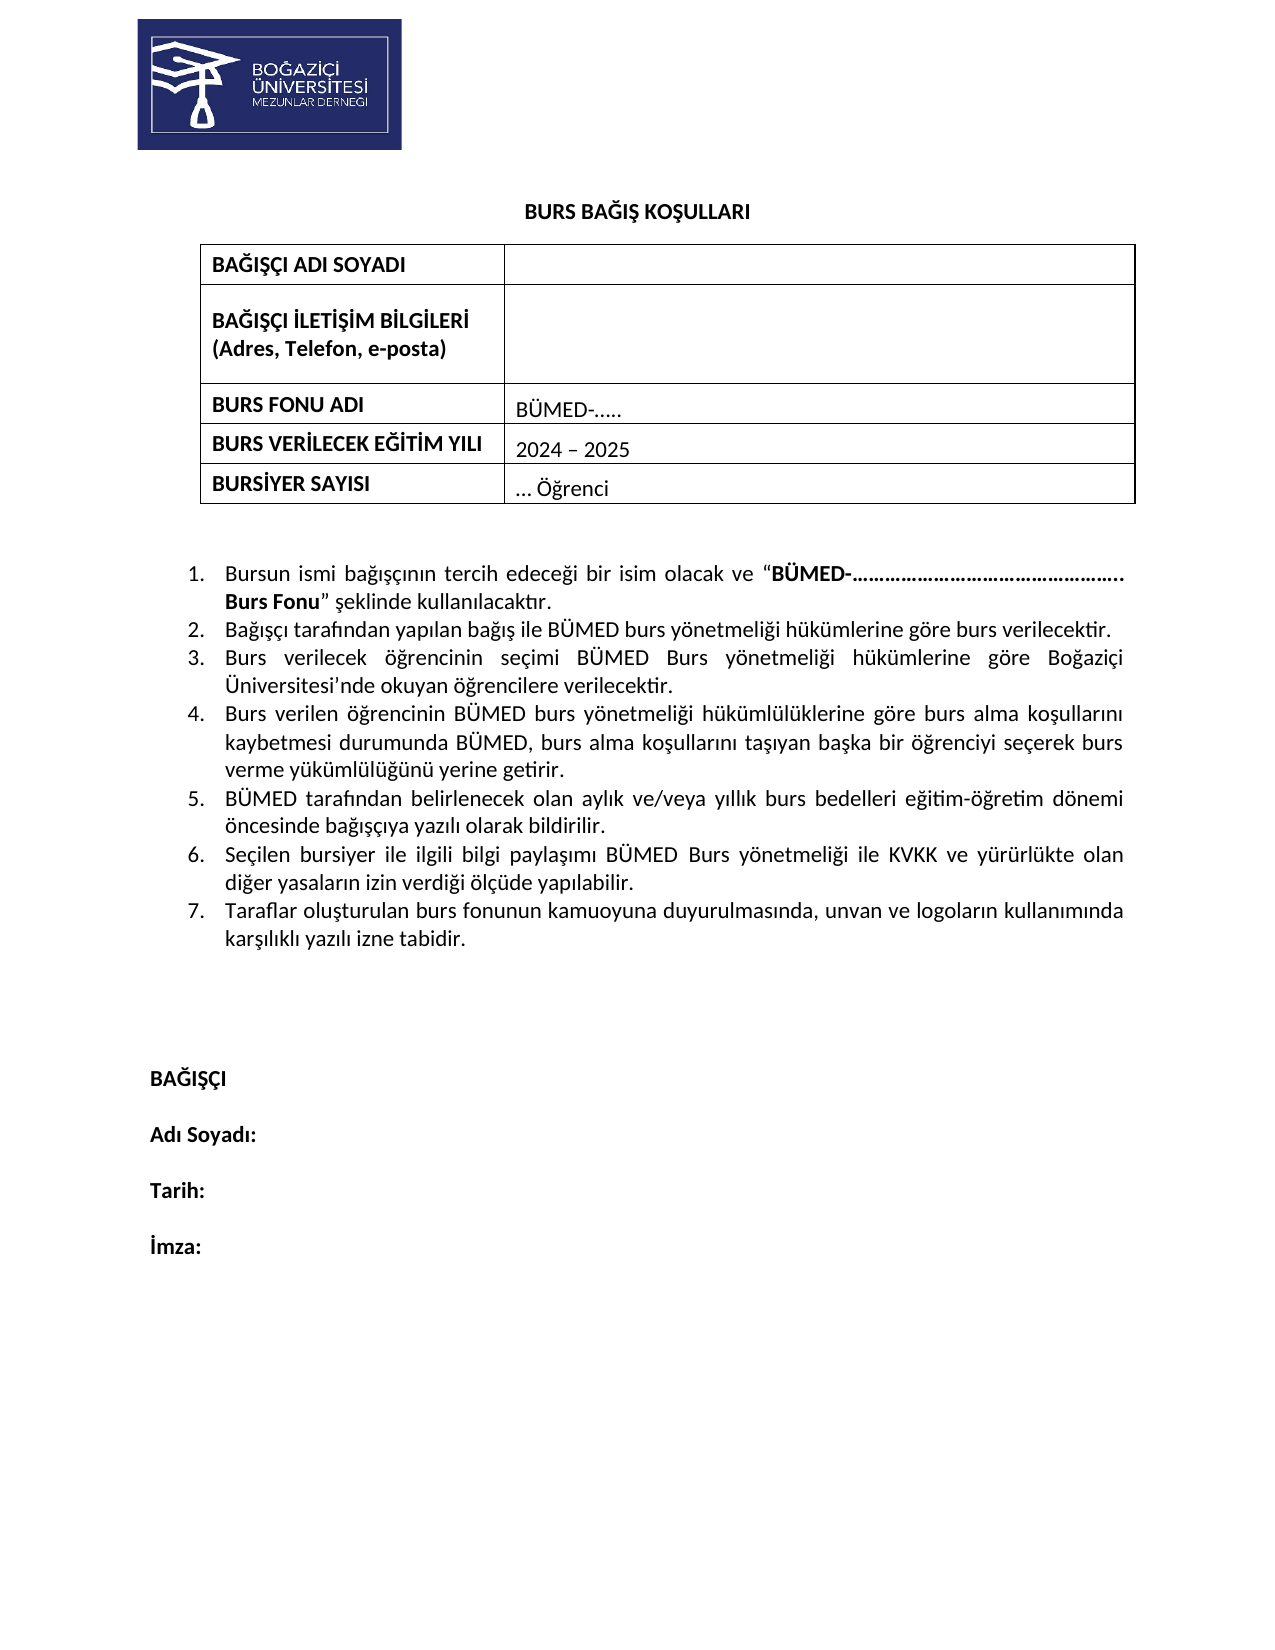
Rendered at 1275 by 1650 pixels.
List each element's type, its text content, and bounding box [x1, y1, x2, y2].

picture [137, 19, 402, 150]
table_cell BAĞIŞÇI İLETİŞİM BİLGİLERİ (Adres, Telefon, e-posta) [201, 285, 504, 383]
table_cell BURS VERİLECEK EĞİTİM YILI [201, 424, 504, 463]
table_cell … Öğrenci [505, 464, 1134, 502]
list Seçilen bursiyer ile ilgili bilgi paylaşımı BÜMED Burs yönetmeliği ile KVKK ve yürürlükte olan diğer yasaların izin verdiği ölçüde yapılabilir. [187, 840, 1125, 896]
table_header BAĞIŞÇI ADI SOYADI [201, 245, 504, 283]
list Burs verilecek öğrencinin seçimi BÜMED Burs yönetmeliği hükümlerine göre Boğaziçi Üniversitesi’nde okuyan öğrencilere verilecektir. [187, 643, 1125, 699]
list BÜMED tarafından belirlenecek olan aylık ve/veya yıllık burs bedelleri eğitim-öğretim dönemi öncesinde bağışçıya yazılı olarak bildirilir. [187, 784, 1125, 840]
list Burs verilen öğrencinin BÜMED burs yönetmeliği hükümlülüklerine göre burs alma koşullarını kaybetmesi durumunda BÜMED, burs alma koşullarını taşıyan başka bir öğrenciyi seçerek burs verme yükümlülüğünü yerine getirir. [187, 699, 1125, 784]
text Adı Soyadı: [150, 1120, 1125, 1148]
table_cell BURS FONU ADI [201, 384, 504, 423]
table_cell 2024 – 2025 [505, 424, 1134, 463]
text BURS BAĞIŞ KOŞULLARI [150, 197, 1125, 225]
table_cell BURSİYER SAYISI [201, 464, 504, 502]
table_header [505, 245, 1134, 283]
text Tarih: [150, 1176, 1125, 1204]
table_cell [505, 285, 1134, 383]
list Bursun ismi bağışçının tercih edeceği bir isim olacak ve “BÜMED-………………………………………….. Burs Fonu” şeklinde kullanılacaktır. [187, 559, 1125, 616]
list Bağışçı tarafından yapılan bağış ile BÜMED burs yönetmeliği hükümlerine göre burs verilecektir. [187, 616, 1125, 643]
table_cell BÜMED-….. [505, 384, 1134, 423]
text İmza: [150, 1232, 1125, 1260]
text BAĞIŞÇI [150, 1064, 1125, 1092]
list Taraflar oluşturulan burs fonunun kamuoyuna duyurulmasında, unvan ve logoların kullanımında karşılıklı yazılı izne tabidir. [187, 896, 1125, 952]
